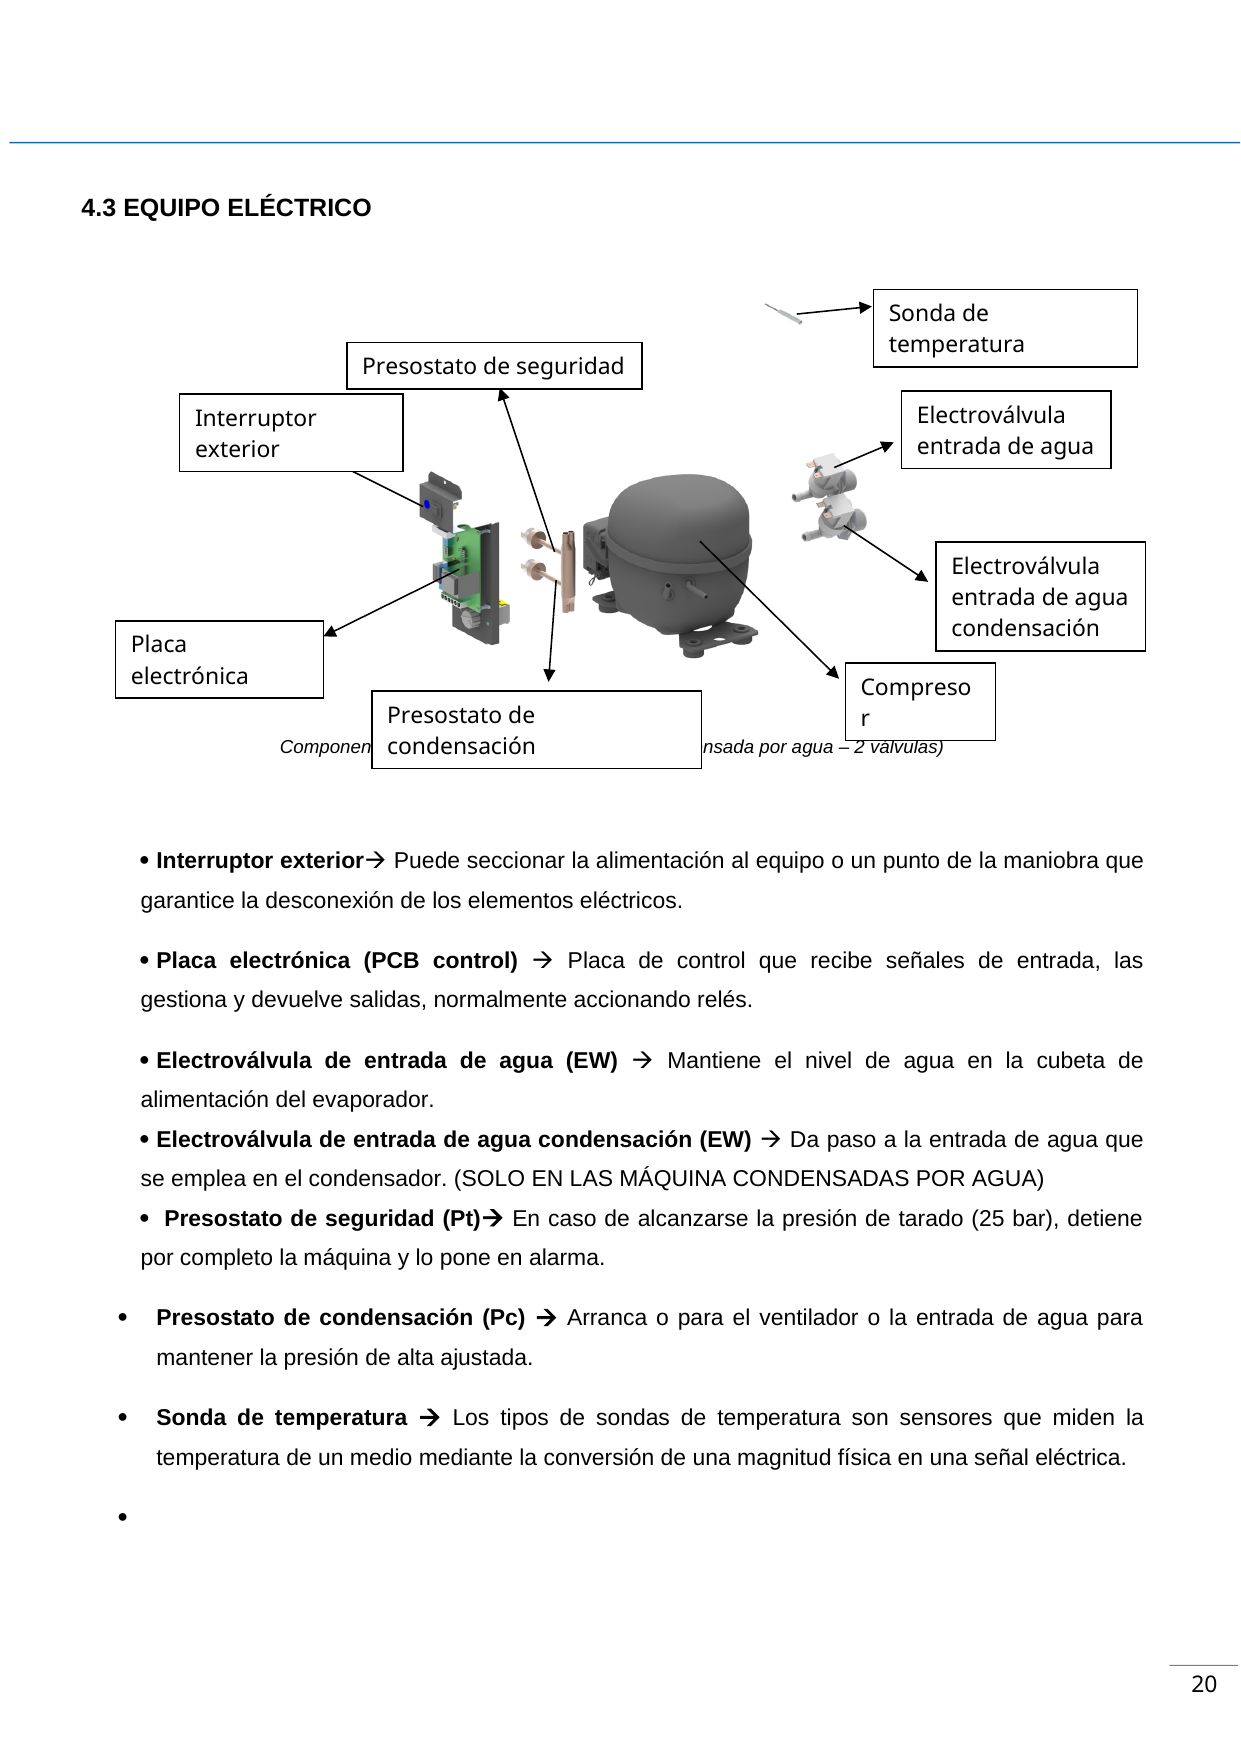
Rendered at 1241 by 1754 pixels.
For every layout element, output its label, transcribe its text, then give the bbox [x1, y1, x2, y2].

list Presostato de seguridad (Pt) En caso de alcanzarse la presión de tarado (25 bar), detiene por completo la máquina y lo pone en alarma. [140, 1204, 1144, 1270]
list Electroválvula de entrada de agua condensación (EW) Da paso a la entrada de agua que se emplea en el condensador. (SOLO EN LAS MÁQUINA CONDENSADAS POR AGUA) [140, 1126, 1144, 1191]
list Presostato de condensación (Pc) Arranca o para el ventilador o la entrada de agua para mantener la presión de alta ajustada. [119, 1304, 1144, 1370]
list Sonda de temperatura Los tipos de sondas de temperatura son sensores que miden la temperatura de un medio mediante la conversión de una magnitud física en una señal eléctrica. [119, 1404, 1144, 1470]
text Componentes del equipo eléctrico (máquina condensada por agua – 2 válvulas) [702, 736, 1144, 757]
list Placa electrónica (PCB control) Placa de control que recibe señales de entrada, las gestiona y devuelve salidas, normalmente accionando relés. [140, 947, 1144, 1013]
list Electroválvula de entrada de agua (EW) Mantiene el nivel de agua en la cubeta de alimentación del evaporador. [140, 1047, 1144, 1112]
subtitle 4.3 EQUIPO ELÉCTRICO [81, 193, 1190, 221]
list Interruptor exterior Puede seccionar la alimentación al equipo o un punto de la maniobra que garantice la desconexión de los elementos eléctricos. [140, 847, 1144, 913]
picture [371, 279, 900, 697]
text Componentes del equipo eléctrico (máquina condensada por agua – 2 válvulas) [81, 736, 371, 757]
